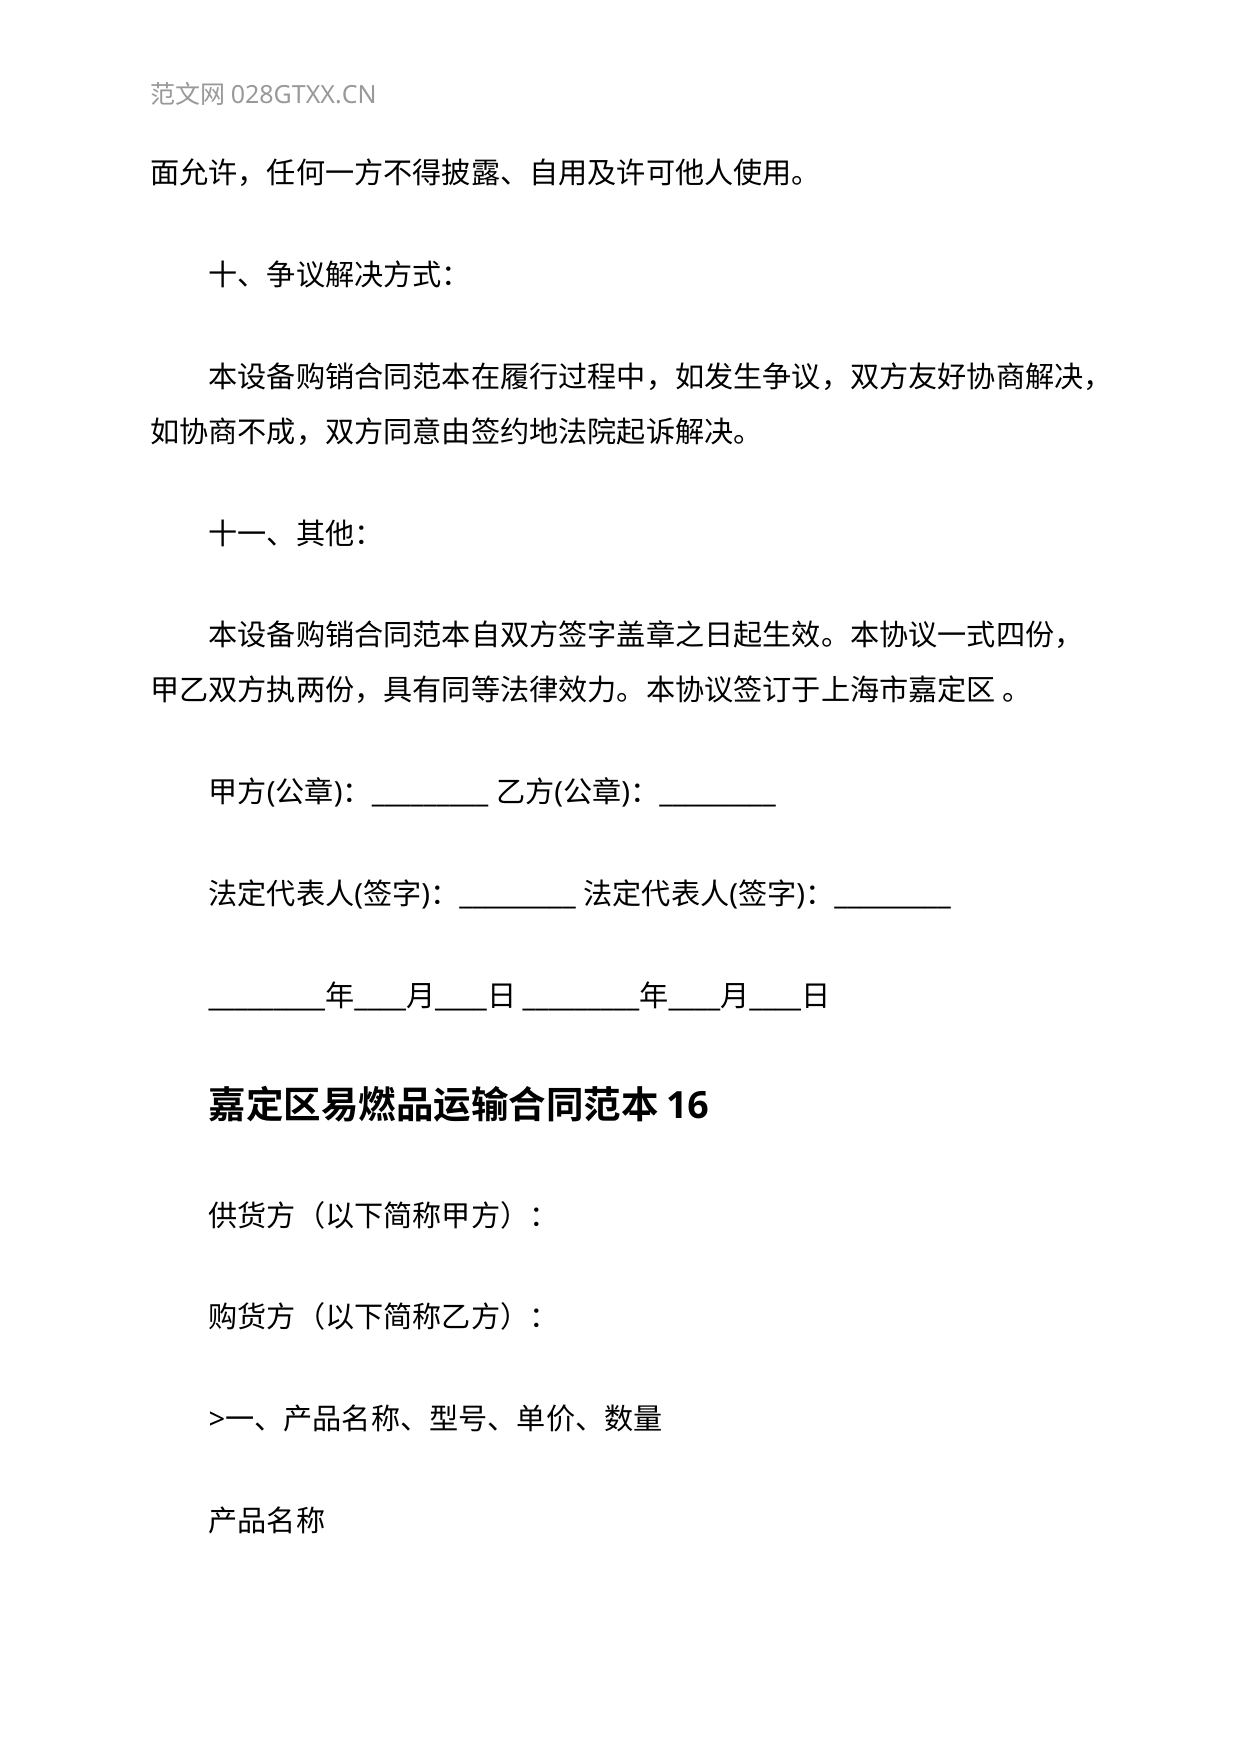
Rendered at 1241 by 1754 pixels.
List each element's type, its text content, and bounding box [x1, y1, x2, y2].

text _________年____月____日 _________年____月____日 [150, 973, 1090, 1015]
text 十、争议解决方式： [150, 252, 1090, 294]
text >一、产品名称、型号、单价、数量 [150, 1396, 1090, 1438]
text 嘉定区易燃品运输合同范本16 [150, 1074, 1090, 1129]
text 本设备购销合同范本在履行过程中，如发生争议，双方友好协商解决，如协商不成，双方同意由签约地法院起诉解决。 [150, 353, 1090, 451]
text 购货方（以下简称乙方）： [150, 1294, 1090, 1336]
text 甲方(公章)：_________ 乙方(公章)：_________ [150, 769, 1090, 811]
text 十一、其他： [150, 510, 1090, 552]
text 供货方（以下简称甲方）： [150, 1192, 1090, 1234]
text 法定代表人(签字)：_________ 法定代表人(签字)：_________ [150, 871, 1090, 913]
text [150, 150, 1090, 192]
text 本设备购销合同范本自双方签字盖章之日起生效。本协议一式四份，甲乙双方执两份，具有同等法律效力。本协议签订于上海市嘉定区 。 [150, 612, 1090, 709]
text 产品名称 [150, 1498, 1090, 1540]
